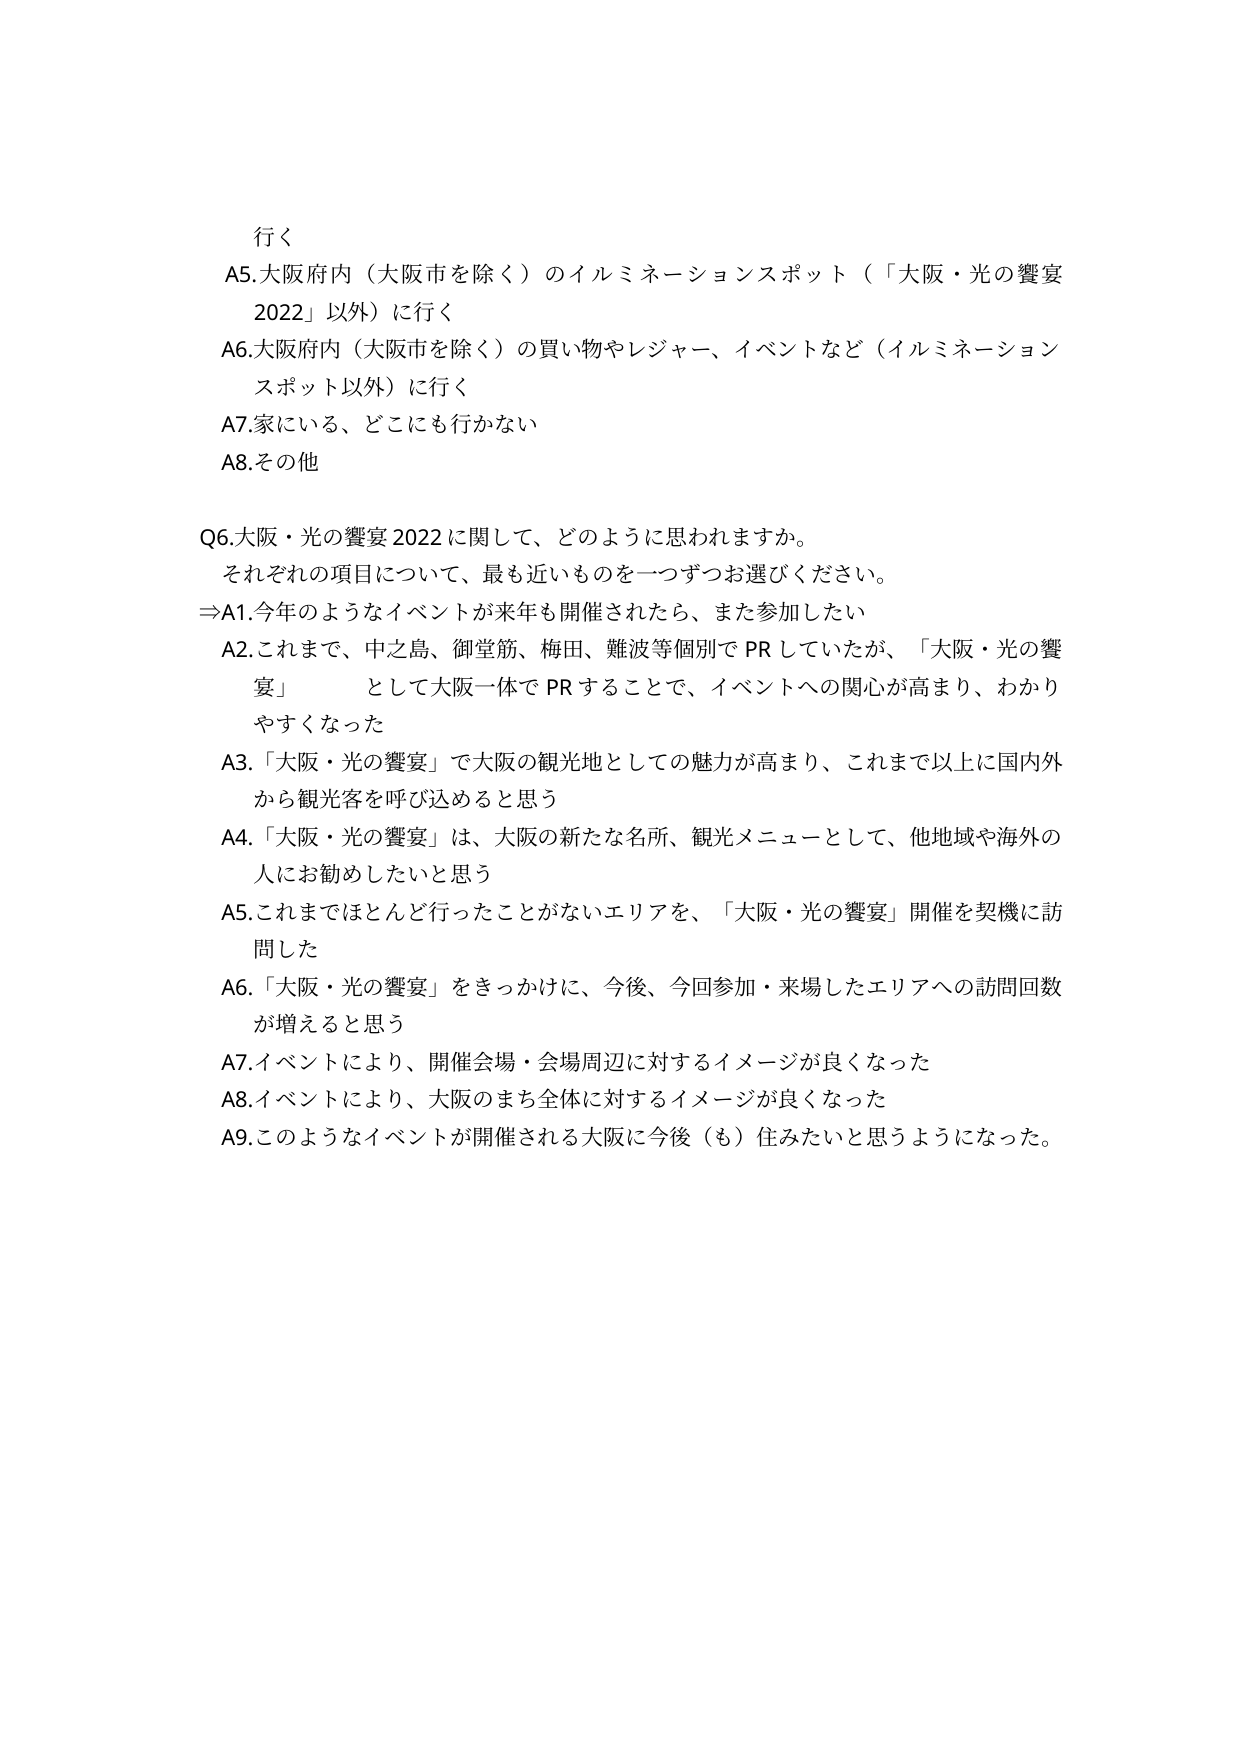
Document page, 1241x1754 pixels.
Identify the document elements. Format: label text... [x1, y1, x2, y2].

text A2.これまで、中之島、御堂筋、梅田、難波等個別でPRしていたが、「大阪・光の饗宴」 として大阪一体でPRすることで、イベントへの関心が高まり、わかりやすくなった [177, 629, 1063, 742]
text Q6.大阪・光の饗宴2022に関して、どのように思われますか。 [177, 517, 1063, 554]
text A9.このようなイベントが開催される大阪に今後（も）住みたいと思うようになった。 [177, 1117, 1063, 1154]
text A4.「大阪・光の饗宴」は、大阪の新たな名所、観光メニューとして、他地域や海外の人にお勧めしたいと思う [177, 817, 1063, 892]
text A7.家にいる、どこにも行かない [177, 404, 1063, 442]
text A8.イベントにより、大阪のまち全体に対するイメージが良くなった [177, 1079, 1063, 1117]
text それぞれの項目について、最も近いものを一つずつお選びください。 [177, 554, 1063, 592]
text A3.「大阪・光の饗宴」で大阪の観光地としての魅力が高まり、これまで以上に国内外 から観光客を呼び込めると思う [177, 742, 1063, 817]
text A5.これまでほとんど行ったことがないエリアを、「大阪・光の饗宴」開催を契機に訪問した [177, 892, 1063, 967]
text A5.大阪府内（大阪市を除く）のイルミネーションスポット（「大阪・光の饗宴2022」以外）に行く [177, 254, 1063, 329]
text A6.「大阪・光の饗宴」をきっかけに、今後、今回参加・来場したエリアへの訪問回数が増えると思う [177, 967, 1063, 1042]
text A7.イベントにより、開催会場・会場周辺に対するイメージが良くなった [177, 1042, 1063, 1079]
text A6.大阪府内（大阪市を除く）の買い物やレジャー、イベントなど（イルミネーションスポット以外）に行く [177, 329, 1063, 404]
text A8.その他 [177, 442, 1063, 479]
text ⇒A1.今年のようなイベントが来年も開催されたら、また参加したい [177, 592, 1063, 629]
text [177, 217, 1063, 254]
